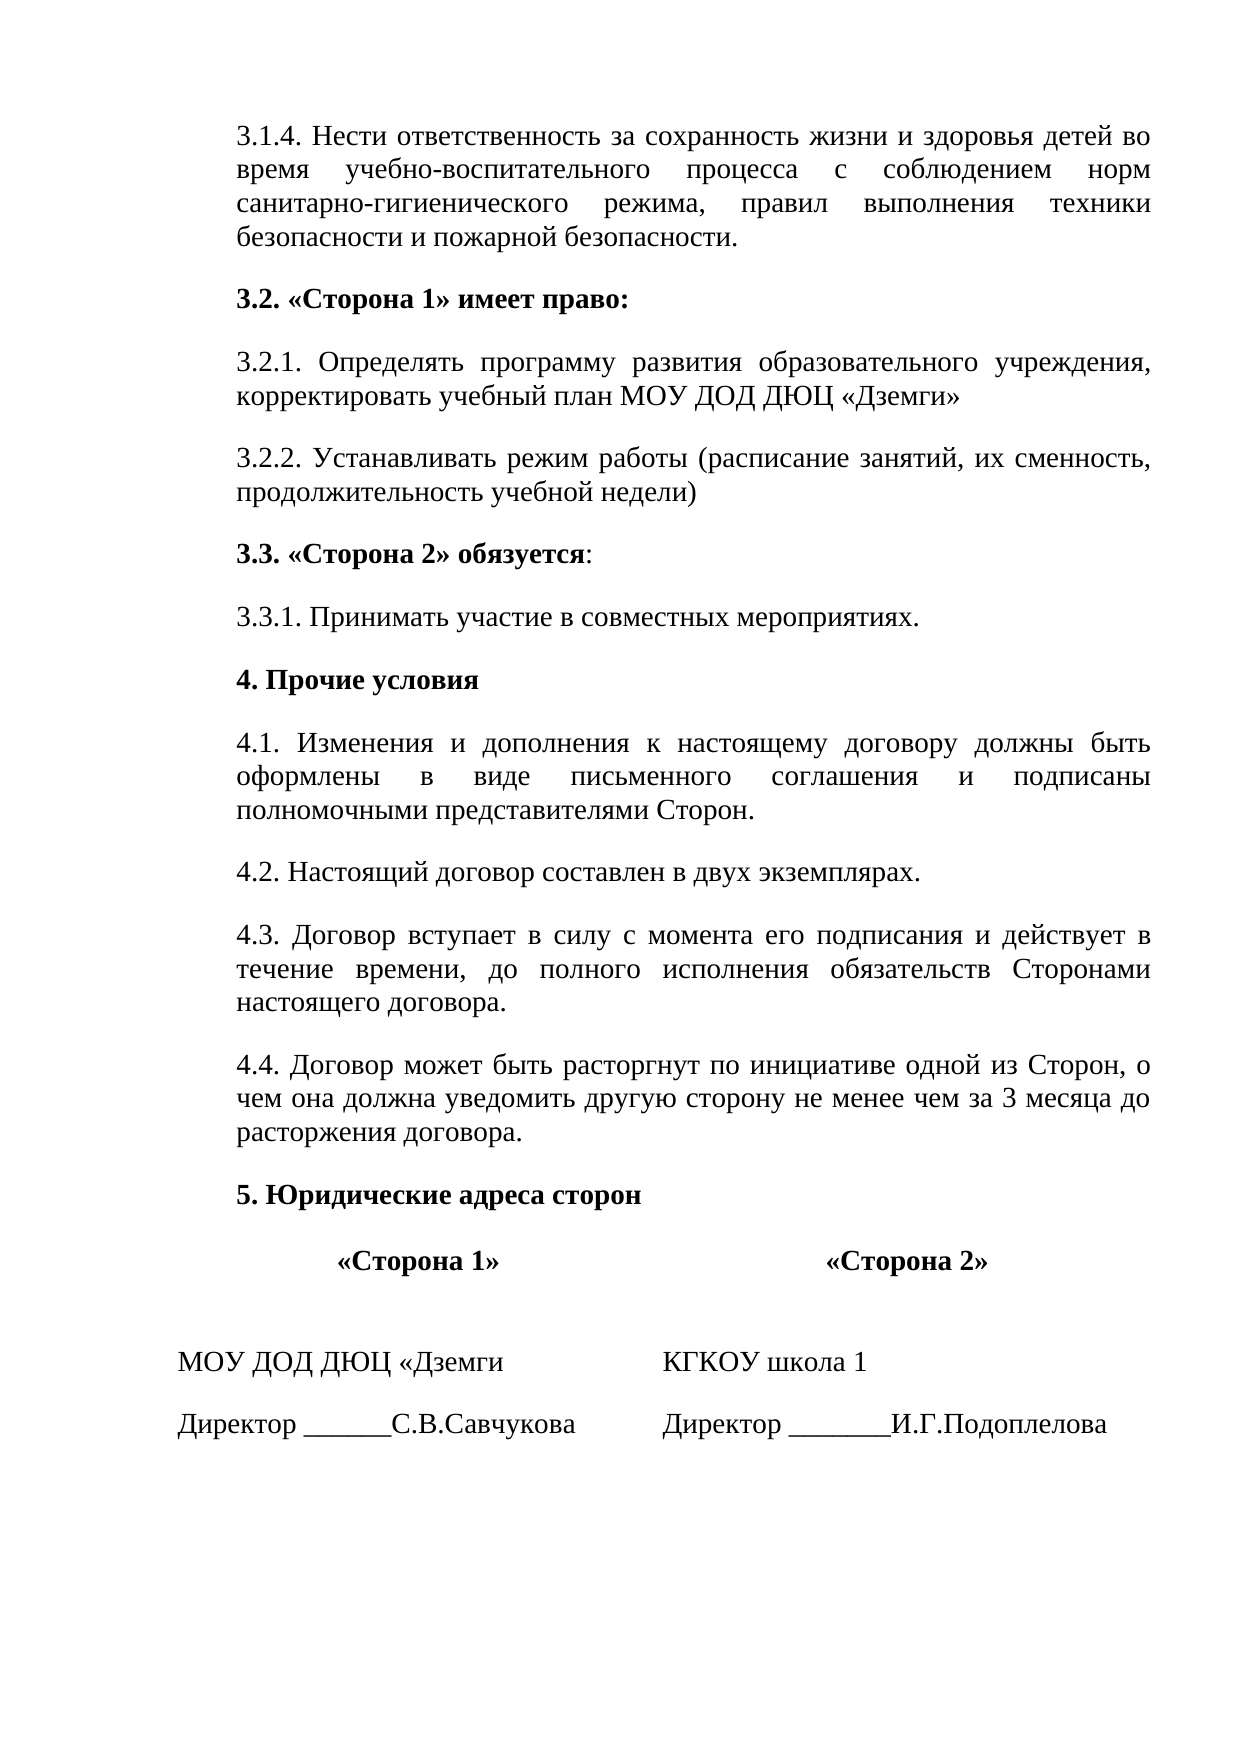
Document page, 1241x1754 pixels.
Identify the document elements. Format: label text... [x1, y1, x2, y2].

table_header «Сторона 1» [176, 1241, 660, 1278]
text 4. Прочие условия [236, 662, 1152, 696]
text 4.2. Настоящий договор составлен в двух экземплярах. [236, 854, 1152, 888]
text 5. Юридические адреса сторон [236, 1177, 1152, 1210]
table_cell МОУ ДОД ДЮЦ «Дземги Директор ______С.В.Савчукова [176, 1279, 660, 1504]
text 4.4. Договор может быть расторгнут по инициативе одной из Сторон, о чем она должна уведомить другую сторону не менее чем за 3 месяца до расторжения договора. [236, 1047, 1152, 1148]
table_header «Сторона 2» [662, 1241, 1153, 1278]
text 3.2.2. Устанавливать режим работы (расписание занятий, их сменность, продолжительность учебной недели) [236, 440, 1152, 507]
text 3.2. «Сторона 1» имеет право: [236, 281, 1152, 315]
text 4.3. Договор вступает в силу с момента его подписания и действует в течение времени, до полного исполнения обязательств Сторонами настоящего договора. [236, 917, 1152, 1018]
text 3.2.1. Определять программу развития образовательного учреждения, корректировать учебный план МОУ ДОД ДЮЦ «Дземги» [236, 344, 1152, 411]
text 3.3.1. Принимать участие в совместных мероприятиях. [236, 599, 1152, 633]
text 3.1.4. Нести ответственность за сохранность жизни и здоровья детей во время учебно-воспитательного процесса с соблюдением норм санитарно-гигиенического режима, правил выполнения техники безопасности и пожарной безопасности. [236, 118, 1152, 252]
text 3.3. «Сторона 2» обязуется: [236, 537, 1152, 570]
text 4.1. Изменения и дополнения к настоящему договору должны быть оформлены в виде письменного соглашения и подписаны полномочными представителями Сторон. [236, 725, 1152, 825]
table_cell КГКОУ школа 1 Директор _______И.Г.Подоплелова [662, 1280, 1153, 1504]
